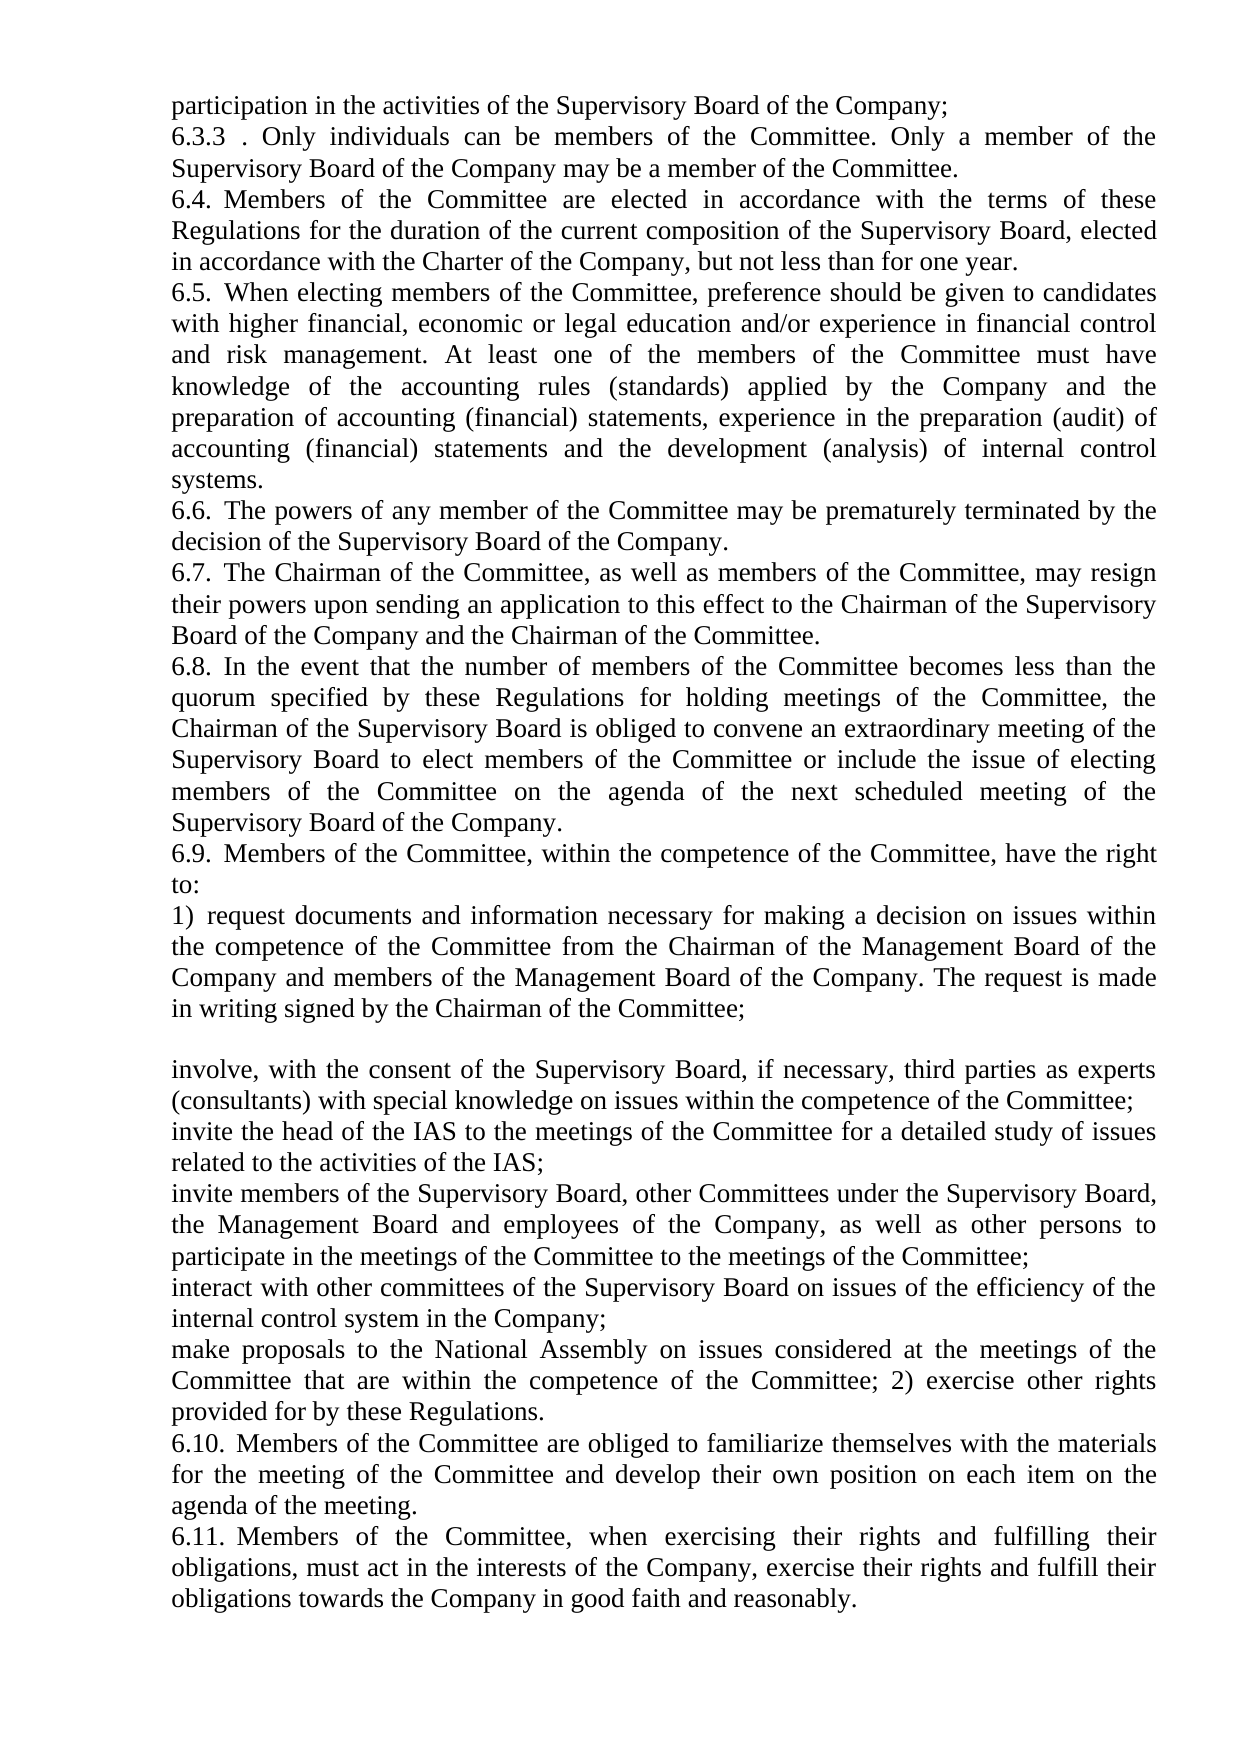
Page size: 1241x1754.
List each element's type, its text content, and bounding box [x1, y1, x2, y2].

list When electing members of the Committee, preference should be given to candidates with higher financial, economic or legal education and/or experience in financial control and risk management. At least one of the members of the Committee must have knowledge of the accounting rules (standards) applied by the Company and the preparation of accounting (financial) statements, experience in the preparation (audit) of accounting (financial) statements and the development (analysis) of internal control systems. [171, 276, 1158, 494]
text invite the head of the IAS to the meetings of the Committee for a detailed study of issues related to the activities of the IAS; [171, 1115, 1158, 1177]
list Members of the Committee, within the competence of the Committee, have the right to: [171, 837, 1158, 899]
text interact with other committees of the Supervisory Board on issues of the efficiency of the internal control system in the Company; [171, 1271, 1158, 1333]
list The powers of any member of the Committee may be prematurely terminated by the decision of the Supervisory Board of the Company. [171, 494, 1158, 557]
list Members of the Committee are elected in accordance with the terms of these Regulations for the duration of the current composition of the Supervisory Board, elected in accordance with the Charter of the Company, but not less than for one year. [171, 183, 1158, 276]
list . Only individuals can be members of the Committee. Only a member of the Supervisory Board of the Company may be a member of the Committee. [171, 121, 1158, 183]
list request documents and information necessary for making a decision on issues within the competence of the Committee from the Chairman of the Management Board of the Company and members of the Management Board of the Company. The request is made in writing signed by the Chairman of the Committee; [171, 899, 1158, 1024]
list The Chairman of the Committee, as well as members of the Committee, may resign their powers upon sending an application to this effect to the Chairman of the Supervisory Board of the Company and the Chairman of the Committee. [171, 557, 1158, 650]
text make proposals to the National Assembly on issues considered at the meetings of the Committee that are within the competence of the Committee; 2) exercise other rights provided for by these Regulations. [171, 1333, 1158, 1427]
list In the event that the number of members of the Committee becomes less than the quorum specified by these Regulations for holding meetings of the Committee, the Chairman of the Supervisory Board is obliged to convene an extraordinary meeting of the Supervisory Board to elect members of the Committee or include the issue of electing members of the Committee on the agenda of the next scheduled meeting of the Supervisory Board of the Company. [171, 650, 1158, 837]
list Members of the Committee are obliged to familiarize themselves with the materials for the meeting of the Committee and develop their own position on each item on the agenda of the meeting. [171, 1427, 1158, 1520]
text involve, with the consent of the Supervisory Board, if necessary, third parties as experts (consultants) with special knowledge on issues within the competence of the Committee; [171, 1053, 1158, 1115]
text invite members of the Supervisory Board, other Committees under the Supervisory Board, the Management Board and employees of the Company, as well as other persons to participate in the meetings of the Committee to the meetings of the Committee; [171, 1177, 1158, 1271]
list Members of the Committee, when exercising their rights and fulfilling their obligations, must act in the interests of the Company, exercise their rights and fulfill their obligations towards the Company in good faith and reasonably. [171, 1520, 1158, 1613]
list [171, 89, 1158, 121]
